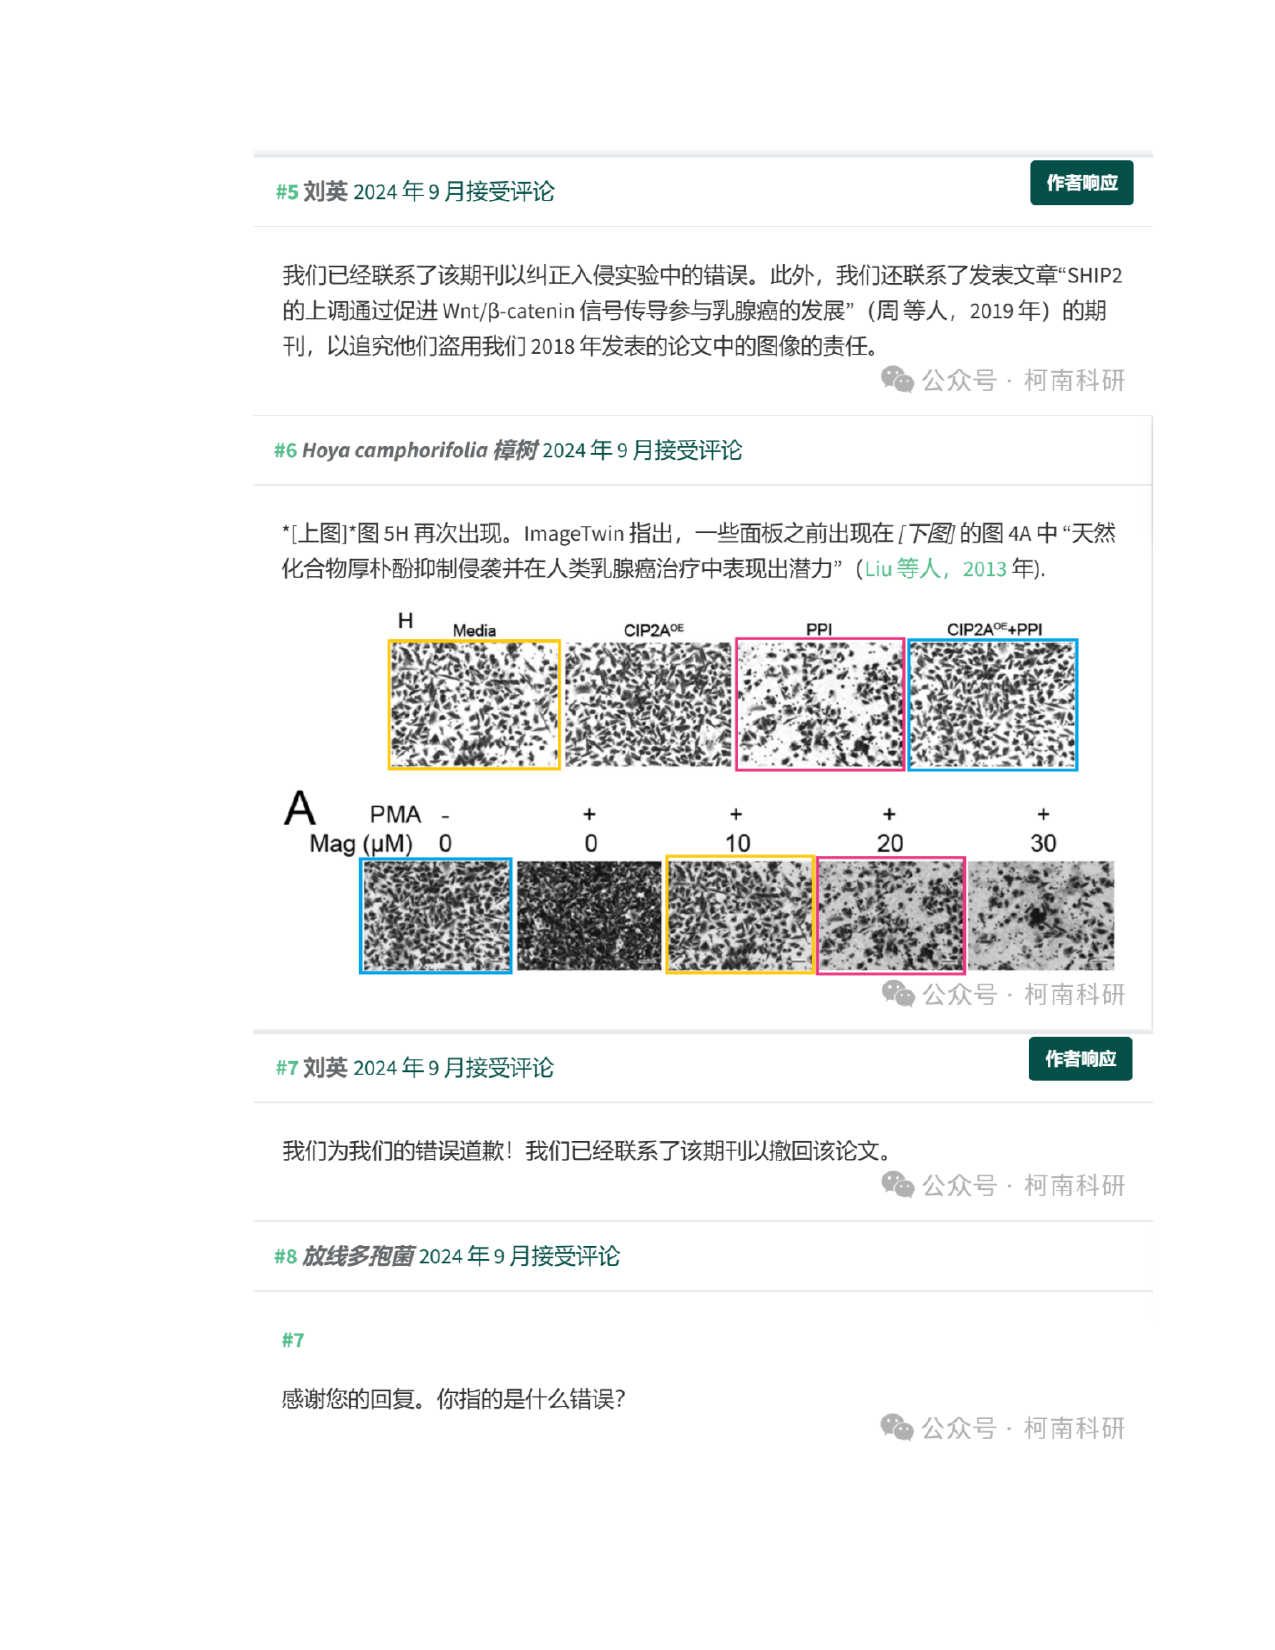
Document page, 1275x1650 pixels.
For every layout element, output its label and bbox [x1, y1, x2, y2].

picture [253, 150, 1154, 1464]
